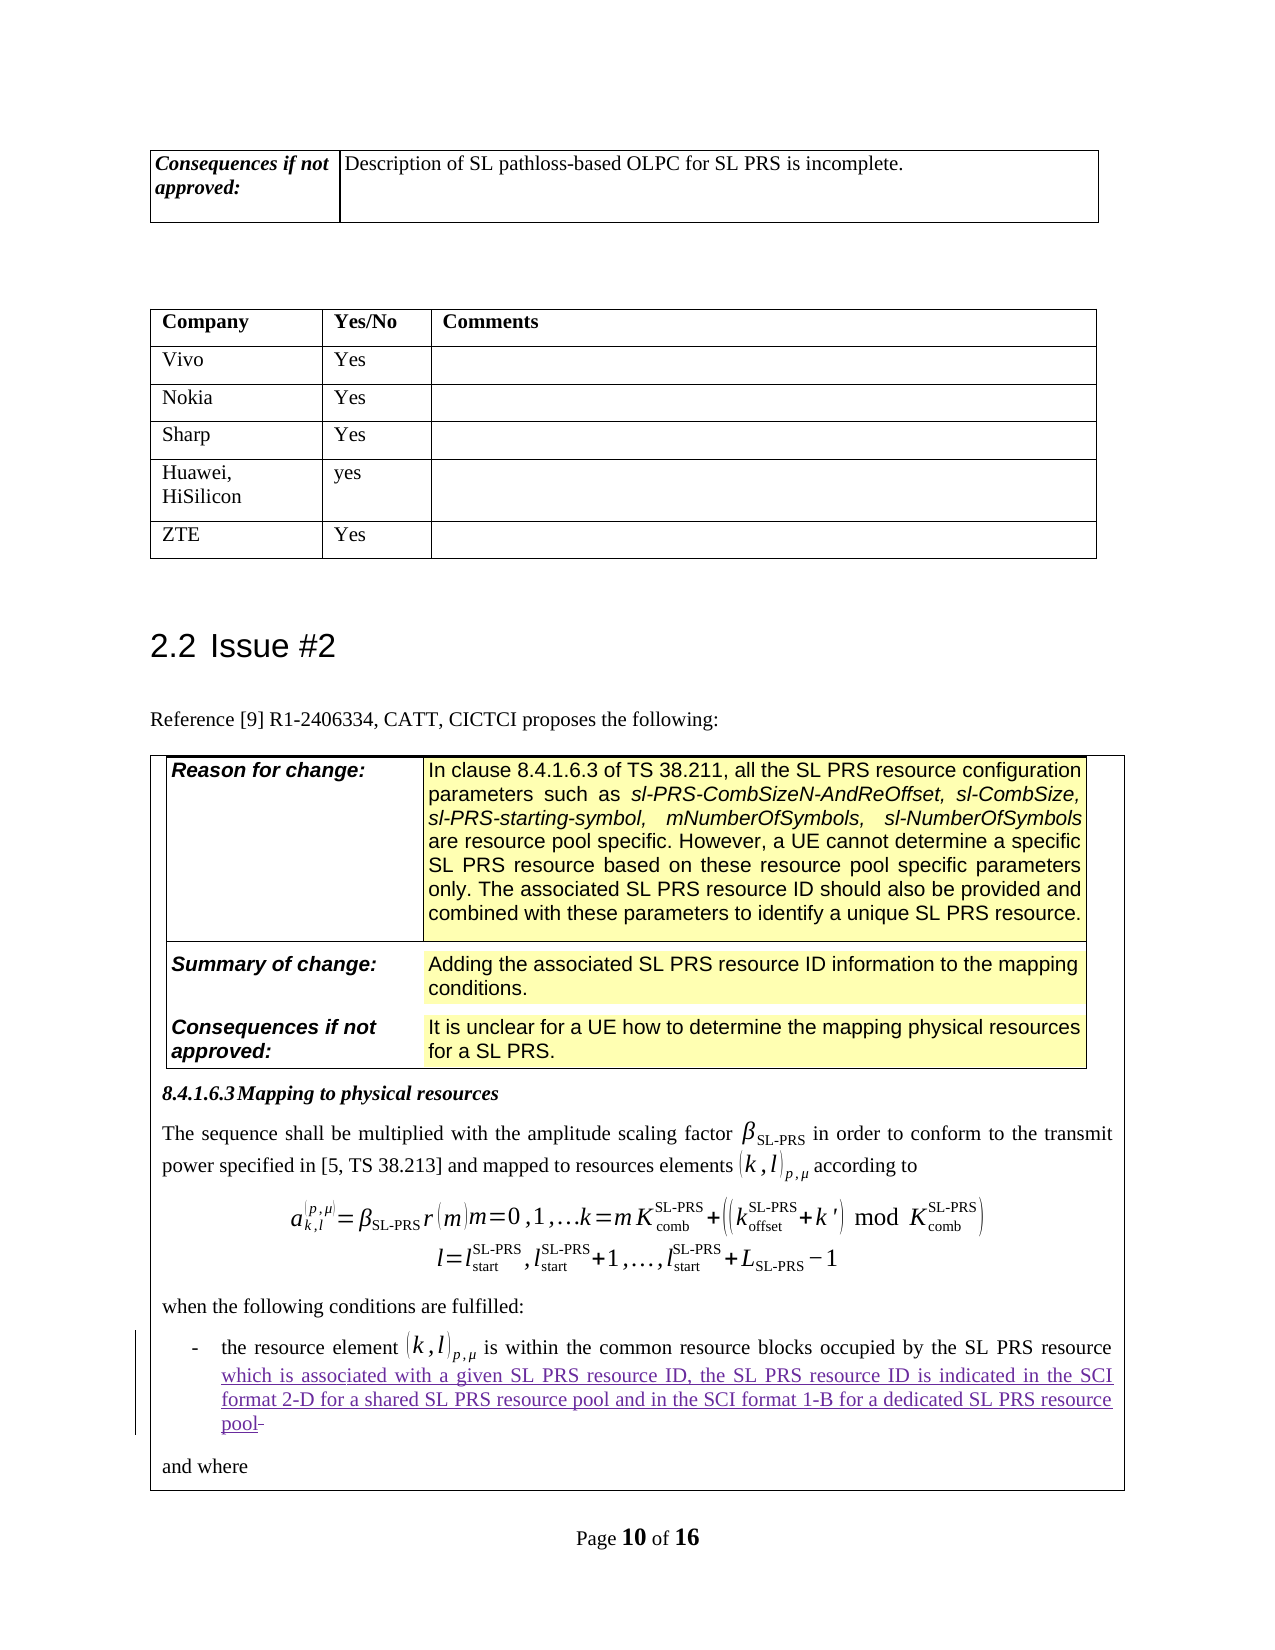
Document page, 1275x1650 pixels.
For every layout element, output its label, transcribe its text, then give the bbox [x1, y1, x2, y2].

table_cell [432, 385, 1096, 421]
table_cell Huawei, HiSilicon [151, 460, 322, 521]
table_cell Yes [323, 385, 431, 421]
table_header Yes/No [323, 310, 431, 346]
table_cell ZTE [151, 522, 322, 558]
table_cell [432, 460, 1096, 521]
list Issue #2 [150, 626, 1125, 664]
table_header Comments [432, 310, 1096, 346]
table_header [151, 756, 1124, 1490]
table_cell Description of SL pathloss-based OLPC for SL PRS is incomplete. [341, 151, 1098, 222]
table_cell Vivo [151, 347, 322, 384]
table_cell Yes [323, 522, 431, 558]
table_cell Yes [323, 347, 431, 384]
table_cell Consequences if not approved: [151, 151, 339, 222]
table_cell Nokia [151, 385, 322, 421]
table_cell Sharp [151, 422, 322, 459]
table_header Company [151, 310, 322, 346]
table_cell [432, 522, 1096, 558]
table_cell Yes [323, 422, 431, 459]
table_cell [432, 422, 1096, 459]
table_cell [432, 347, 1096, 384]
text Reference [9] R1-2406334, CATT, CICTCI proposes the following: [150, 707, 1125, 731]
table_cell yes [323, 460, 431, 521]
